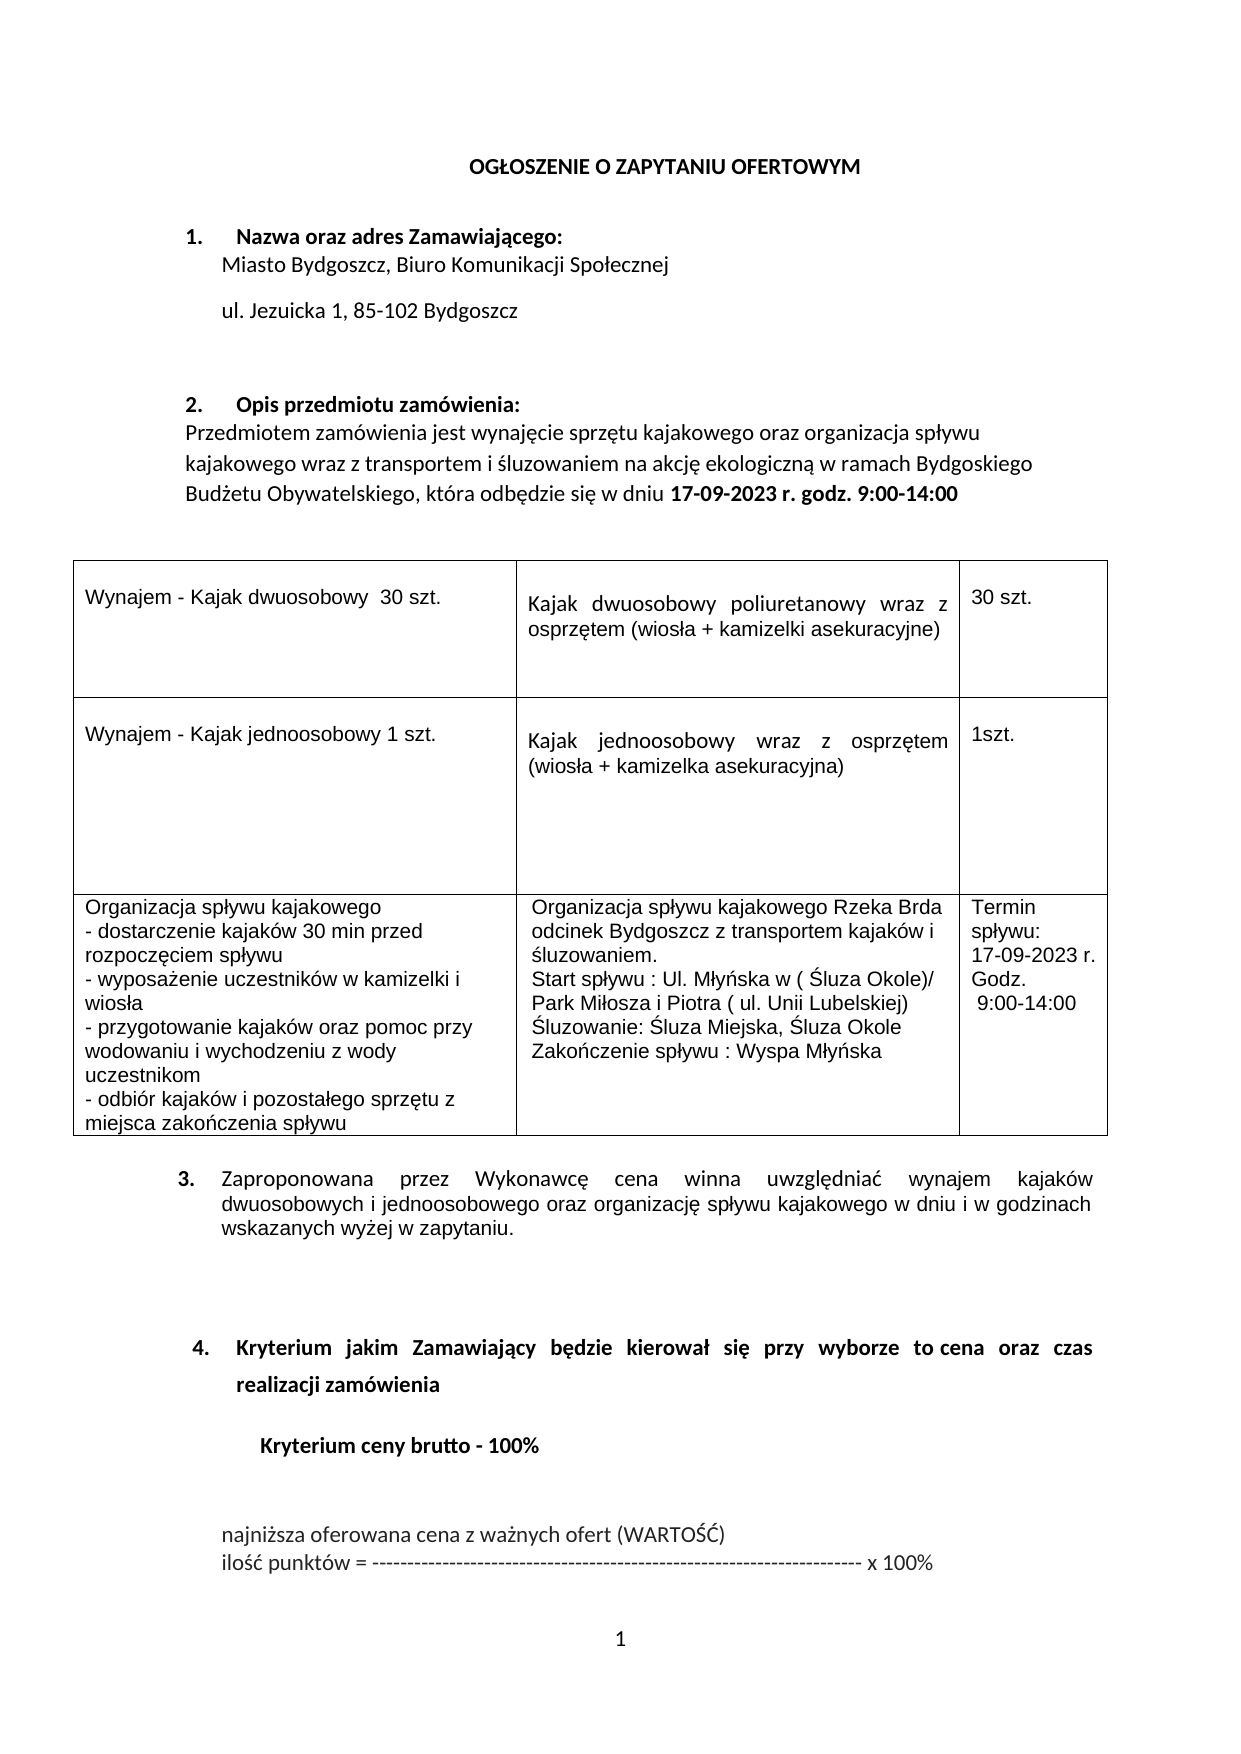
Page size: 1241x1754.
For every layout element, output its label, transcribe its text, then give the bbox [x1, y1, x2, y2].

text ul. Jezuicka 1, 85-102 Bydgoszcz [148, 297, 1093, 325]
table_header Kajak dwuosobowy poliuretanowy wraz z osprzętem (wiosła + kamizelki asekuracyjne) [517, 561, 959, 697]
table_cell Kajak jednoosobowy wraz z osprzętem (wiosła + kamizelka asekuracyjna) [517, 698, 959, 894]
list Nazwa oraz adres Zamawiającego: [185, 222, 1093, 250]
list Zaproponowana przez Wykonawcę cena winna uwzględniać wynajem kajaków dwuosobowych i jednoosobowego oraz organizację spływu kajakowego w dniu i w godzinach wskazanych wyżej w zapytaniu. [177, 1164, 1093, 1239]
list Przedmiotem zamówienia jest wynajęcie sprzętu kajakowego oraz organizacja spływu kajakowego wraz z transportem i śluzowaniem na akcję ekologiczną w ramach Bydgoskiego Budżetu Obywatelskiego, która odbędzie się w dniu 17-09-2023 r. godz. 9:00-14:00 [185, 418, 1093, 507]
text Miasto Bydgoszcz, Biuro Komunikacji Społecznej [148, 250, 1093, 278]
table_header Wynajem - Kajak dwuosobowy 30 szt. [74, 561, 516, 697]
subtitle OGŁOSZENIE O ZAPYTANIU OFERTOWYM [148, 152, 1093, 180]
list Opis przedmiotu zamówienia: [185, 390, 1093, 418]
table_cell Organizacja spływu kajakowego - dostarczenie kajaków 30 min przed rozpoczęciem spływu - wyposażenie uczestników w kamizelki i wiosła - przygotowanie kajaków oraz pomoc przy wodowaniu i wychodzeniu z wody uczestnikom - odbiór kajaków i pozostałego sprzętu z miejsca zakończenia spływu [74, 895, 516, 1134]
list Kryterium ceny brutto - 100% [260, 1431, 1093, 1459]
table_cell Termin spływu: 17-09-2023 r. Godz. 9:00-14:00 [960, 895, 1107, 1134]
table_cell Organizacja spływu kajakowego Rzeka Brda odcinek Bydgoszcz z transportem kajaków i śluzowaniem. Start spływu : Ul. Młyńska w ( Śluza Okole)/ Park Miłosza i Piotra ( ul. Unii Lubelskiej) Śluzowanie: Śluza Miejska, Śluza Okole Zakończenie spływu : Wyspa Młyńska [517, 895, 959, 1134]
table_cell Wynajem - Kajak jednoosobowy 1 szt. [74, 698, 516, 894]
text ilość punktów = ---------------------------------------------------------------------- x 100% [221, 1548, 1093, 1577]
table_cell 1szt. [960, 698, 1107, 894]
text najniższa oferowana cena z ważnych ofert (WARTOŚĆ) [221, 1521, 1093, 1548]
list Kryterium jakim Zamawiający będzie kierował się przy wyborze to cena oraz czas realizacji zamówienia [192, 1324, 1093, 1399]
table_header 30 szt. [960, 561, 1107, 697]
